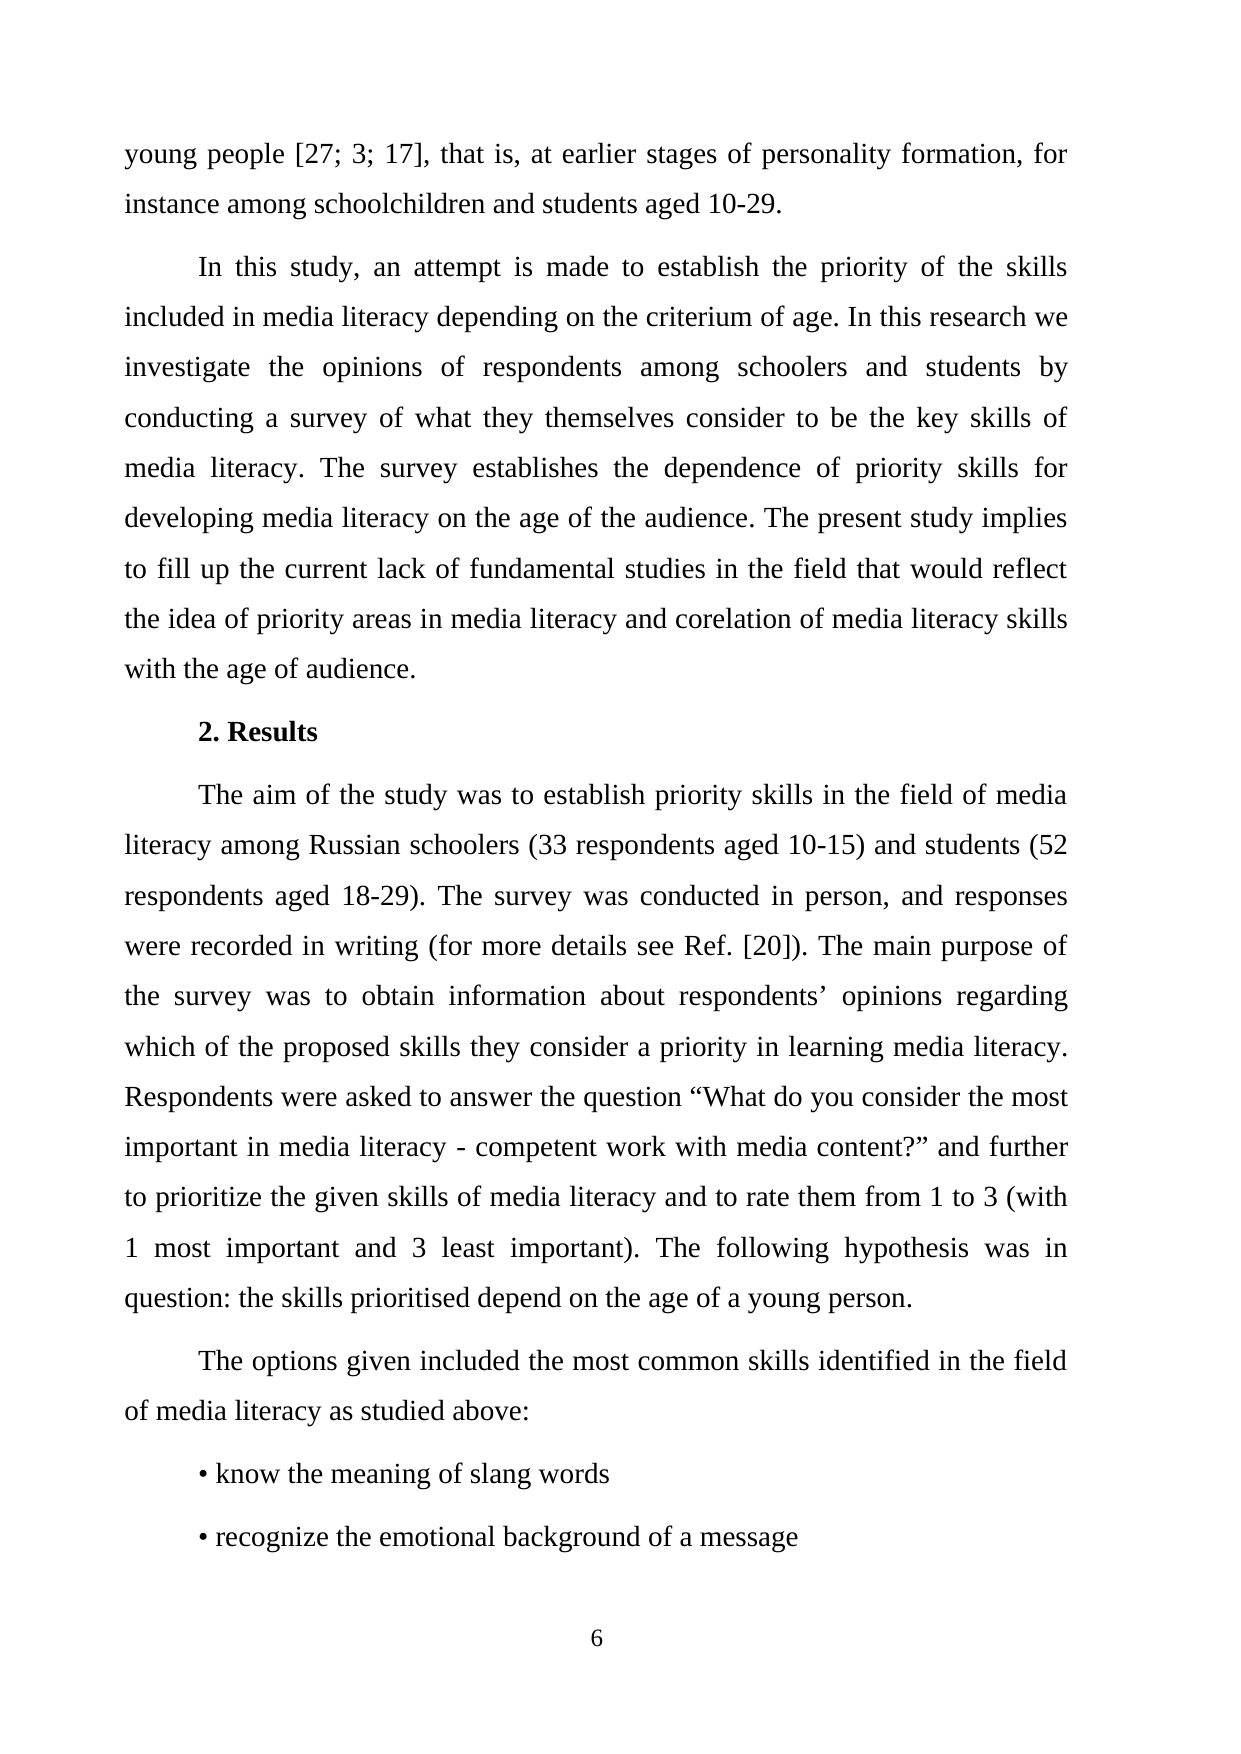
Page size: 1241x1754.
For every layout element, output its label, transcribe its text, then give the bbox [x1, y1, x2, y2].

text • recognize the emotional background of a message [124, 1519, 1069, 1552]
text In this study, an attempt is made to establish the priority of the skills included in media literacy depending on the criterium of age. In this research we investigate the opinions of respondents among schoolers and students by conducting a survey of what they themselves consider to be the key skills of media literacy. The survey establishes the dependence of priority skills for developing media literacy on the age of the audience. The present study implies to fill up the current lack of fundamental studies in the field that would reflect the idea of priority areas in media literacy and corelation of media literacy skills with the age of audience. [124, 249, 1069, 685]
text • know the meaning of slang words [124, 1456, 1069, 1490]
text 2. Results [124, 714, 1069, 748]
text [124, 136, 1069, 220]
text The aim of the study was to establish priority skills in the field of media literacy among Russian schoolers (33 respondents aged 10-15) and students (52 respondents aged 18-29). The survey was conducted in person, and responses were recorded in writing (for more details see Ref. [20]). The main purpose of the survey was to obtain information about respondents’ opinions regarding which of the proposed skills they consider a priority in learning media literacy. Respondents were asked to answer the question “What do you consider the most important in media literacy - competent work with media content?” and further to prioritize the given skills of media literacy and to rate them from 1 to 3 (with 1 most important and 3 least important). The following hypothesis was in question: the skills prioritised depend on the age of a young person. [124, 777, 1069, 1314]
text The options given included the most common skills identified in the field of media literacy as studied above: [124, 1343, 1069, 1427]
